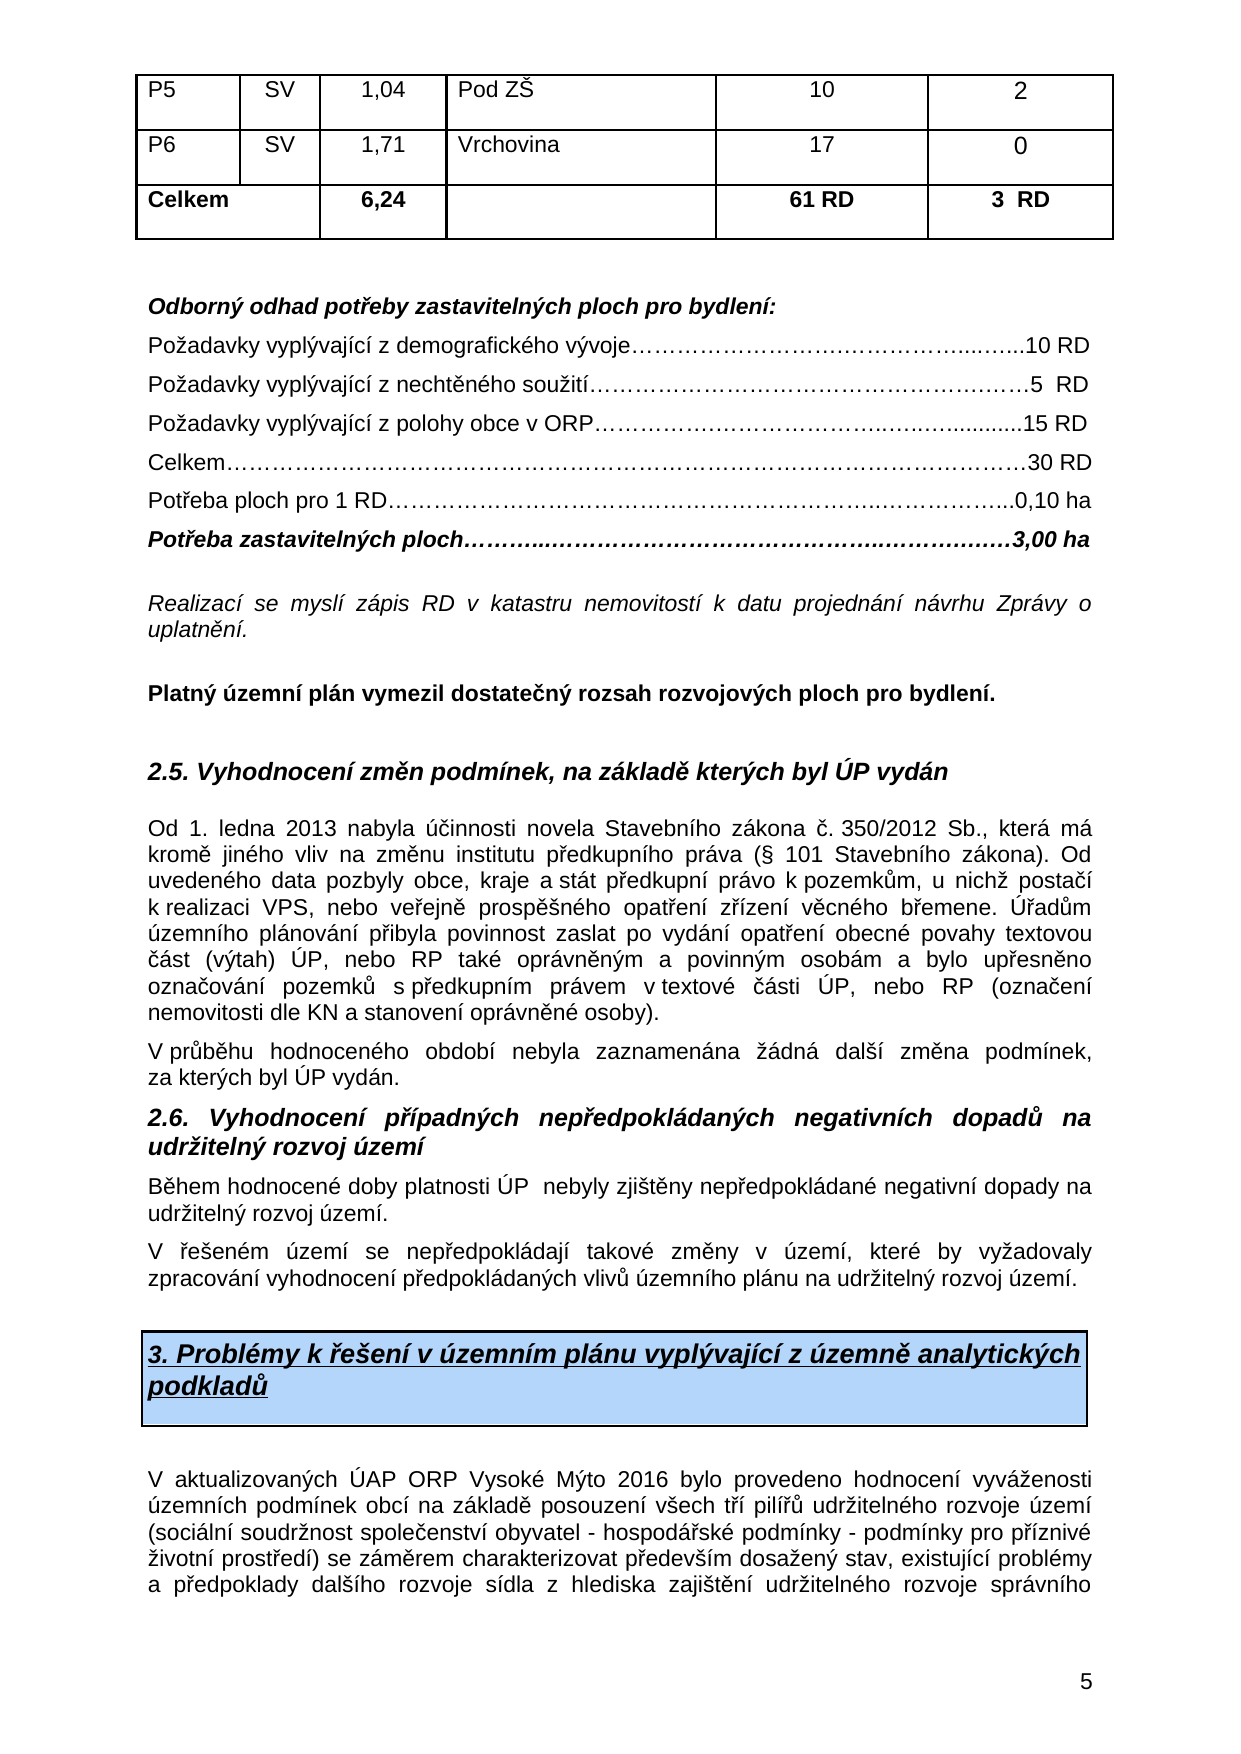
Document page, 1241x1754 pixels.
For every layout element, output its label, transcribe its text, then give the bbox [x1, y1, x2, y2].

text Od 1. ledna 2013 nabyla účinnosti novela Stavebního zákona č. 350/2012 Sb., která má kromě jiného vliv na změnu institutu předkupního práva (§ 101 Stavebního zákona). Od uvedeného data pozbyly obce, kraje a stát předkupní právo k pozemkům, u nichž postačí k realizaci VPS, nebo veřejně prospěšného opatření zřízení věcného břemene. Úřadům územního plánování přibyla povinnost zaslat po vydání opatření obecné povahy textovou část (výtah) ÚP, nebo RP také oprávněným a povinným osobám a bylo upřesněno označování pozemků s předkupním právem v textové části ÚP, nebo RP (označení nemovitosti dle KN a stanovení oprávněné osoby). [148, 814, 1092, 1025]
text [148, 1466, 1092, 1598]
table_cell SV [241, 76, 319, 129]
table_cell Celkem [138, 186, 319, 238]
table_cell 17 [717, 131, 927, 183]
text Požadavky vyplývající z demografického vývoje……………………….……………....…...10 RD [148, 332, 1092, 358]
table_header 3. Problémy k řešení v územním plánu vyplývající z územně analytických podkladů [143, 1333, 1086, 1424]
table_cell Vrchovina [448, 131, 715, 183]
table_cell SV [241, 131, 319, 183]
text Požadavky vyplývající z nechtěného soužití…………………………………………….……5 RD [148, 371, 1092, 397]
text Platný územní plán vymezil dostatečný rozsah rozvojových ploch pro bydlení. [148, 680, 1092, 707]
table_cell Pod ZŠ [448, 76, 715, 129]
text V řešeném území se nepředpokládají takové změny v území, které by vyžadovaly zpracování vyhodnocení předpokládaných vlivů územního plánu na udržitelný rozvoj území. [148, 1238, 1092, 1291]
table_cell 2 [929, 76, 1112, 129]
table_cell 6,24 [321, 186, 445, 238]
table_cell 3 RD [929, 186, 1112, 238]
text Celkem……………………………………………………………………………………………30 RD [148, 448, 1092, 475]
text Potřeba zastavitelných ploch………...……………………………………..……….….…3,00 ha [148, 526, 1092, 552]
table_cell 0 [929, 131, 1112, 183]
table_cell [448, 186, 715, 238]
table_cell 1,04 [321, 76, 445, 129]
table_cell P5 [138, 76, 239, 129]
table_cell 61 RD [717, 186, 927, 238]
subtitle 2.5. Vyhodnocení změn podmínek, na základě kterých byl ÚP vydán [148, 757, 1092, 785]
table_cell 10 [717, 76, 927, 129]
table_cell 1,71 [321, 131, 445, 183]
text V průběhu hodnoceného období nebyla zaznamenána žádná další změna podmínek, za kterých byl ÚP vydán. [148, 1038, 1092, 1091]
text 2.6. Vyhodnocení případných nepředpokládaných negativních dopadů na udržitelný rozvoj území [148, 1103, 1092, 1161]
table_cell P6 [138, 131, 239, 183]
text Požadavky vyplývající z polohy obce v ORP…………….…………………..…..…............15 RD [148, 409, 1092, 436]
text Odborný odhad potřeby zastavitelných ploch pro bydlení: [148, 293, 1092, 319]
text Během hodnocené doby platnosti ÚP nebyly zjištěny nepředpokládané negativní dopady na udržitelný rozvoj území. [148, 1173, 1092, 1226]
text Potřeba ploch pro 1 RD………………………………………………………..……………...0,10 ha [148, 487, 1092, 514]
text Realizací se myslí zápis RD v katastru nemovitostí k datu projednání návrhu Zprávy o uplatnění. [148, 590, 1092, 643]
